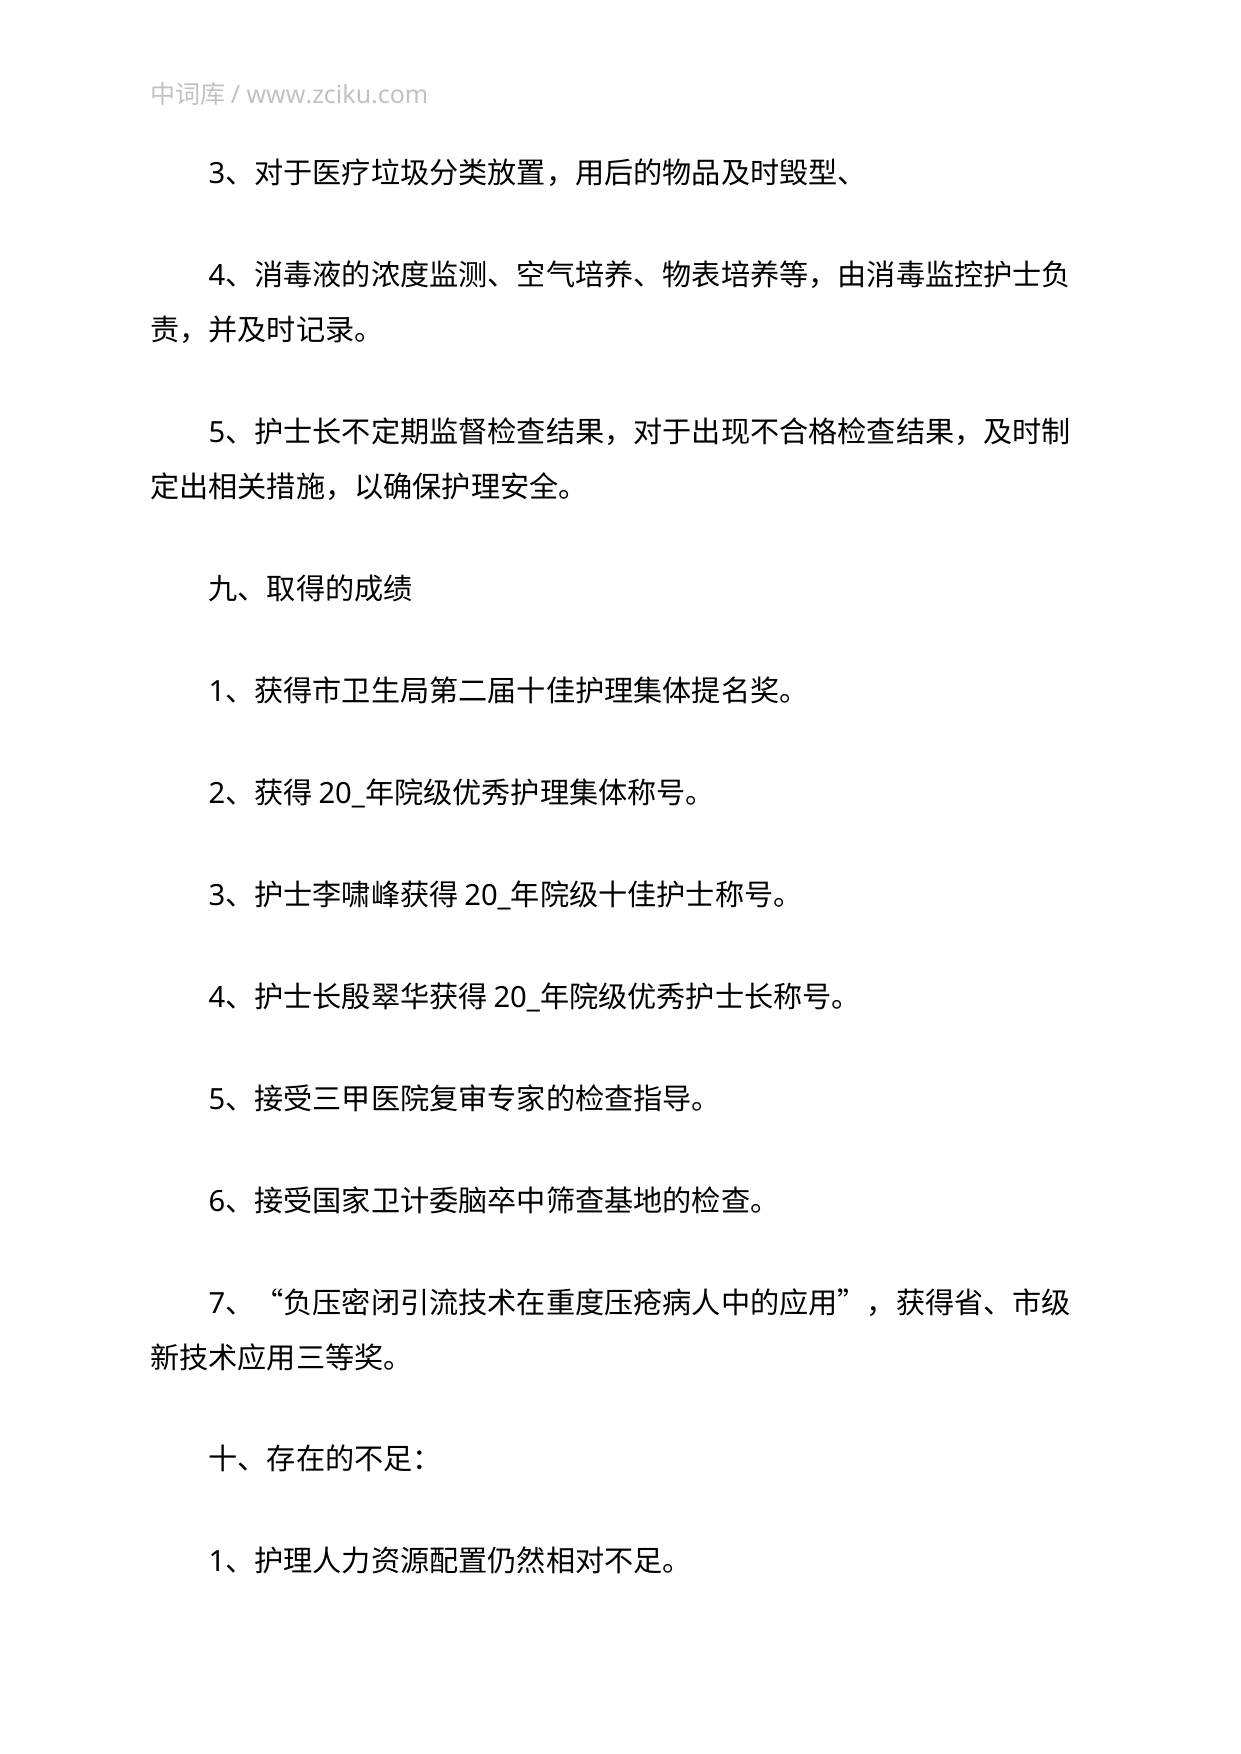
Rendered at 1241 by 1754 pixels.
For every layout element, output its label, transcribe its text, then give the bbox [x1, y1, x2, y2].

text 1、护理人力资源配置仍然相对不足。 [150, 1538, 1090, 1580]
text 十、存在的不足： [150, 1436, 1090, 1478]
text 3、护士李啸峰获得20_年院级十佳护士称号。 [150, 871, 1090, 914]
text 7、“负压密闭引流技术在重度压疮病人中的应用”，获得省、市级新技术应用三等奖。 [150, 1279, 1090, 1376]
text 1、获得市卫生局第二届十佳护理集体提名奖。 [150, 667, 1090, 710]
text 5、接受三甲医院复审专家的检查指导。 [150, 1075, 1090, 1118]
text 九、取得的成绩 [150, 566, 1090, 608]
text 6、接受国家卫计委脑卒中筛查基地的检查。 [150, 1177, 1090, 1219]
text 2、获得20_年院级优秀护理集体称号。 [150, 769, 1090, 812]
text 4、消毒液的浓度监测、空气培养、物表培养等，由消毒监控护士负责，并及时记录。 [150, 252, 1090, 349]
text 4、护士长殷翠华获得20_年院级优秀护士长称号。 [150, 973, 1090, 1016]
text 5、护士长不定期监督检查结果，对于出现不合格检查结果，及时制定出相关措施，以确保护理安全。 [150, 409, 1090, 506]
text 3、对于医疗垃圾分类放置，用后的物品及时毁型、 [150, 150, 1090, 192]
